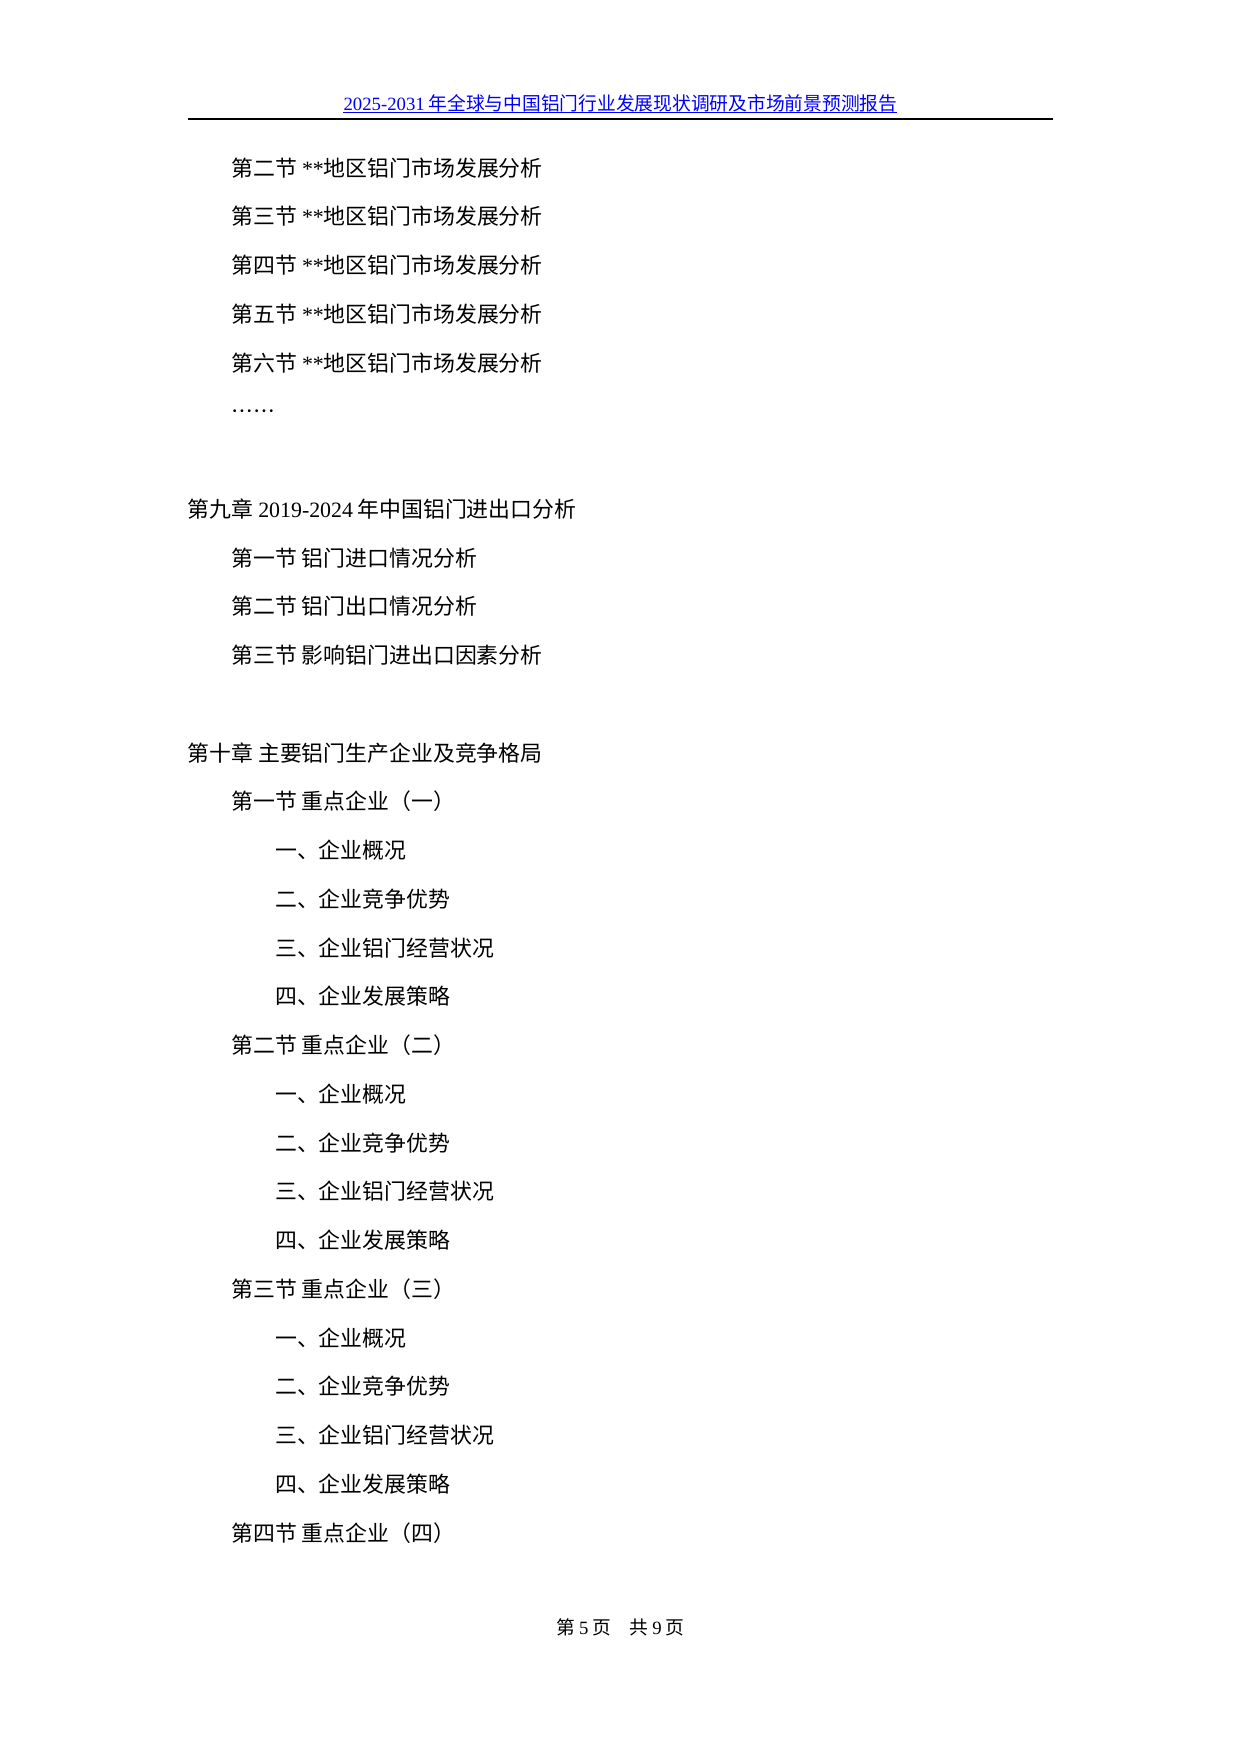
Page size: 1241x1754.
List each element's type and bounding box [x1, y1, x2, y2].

text [187, 150, 1053, 1548]
